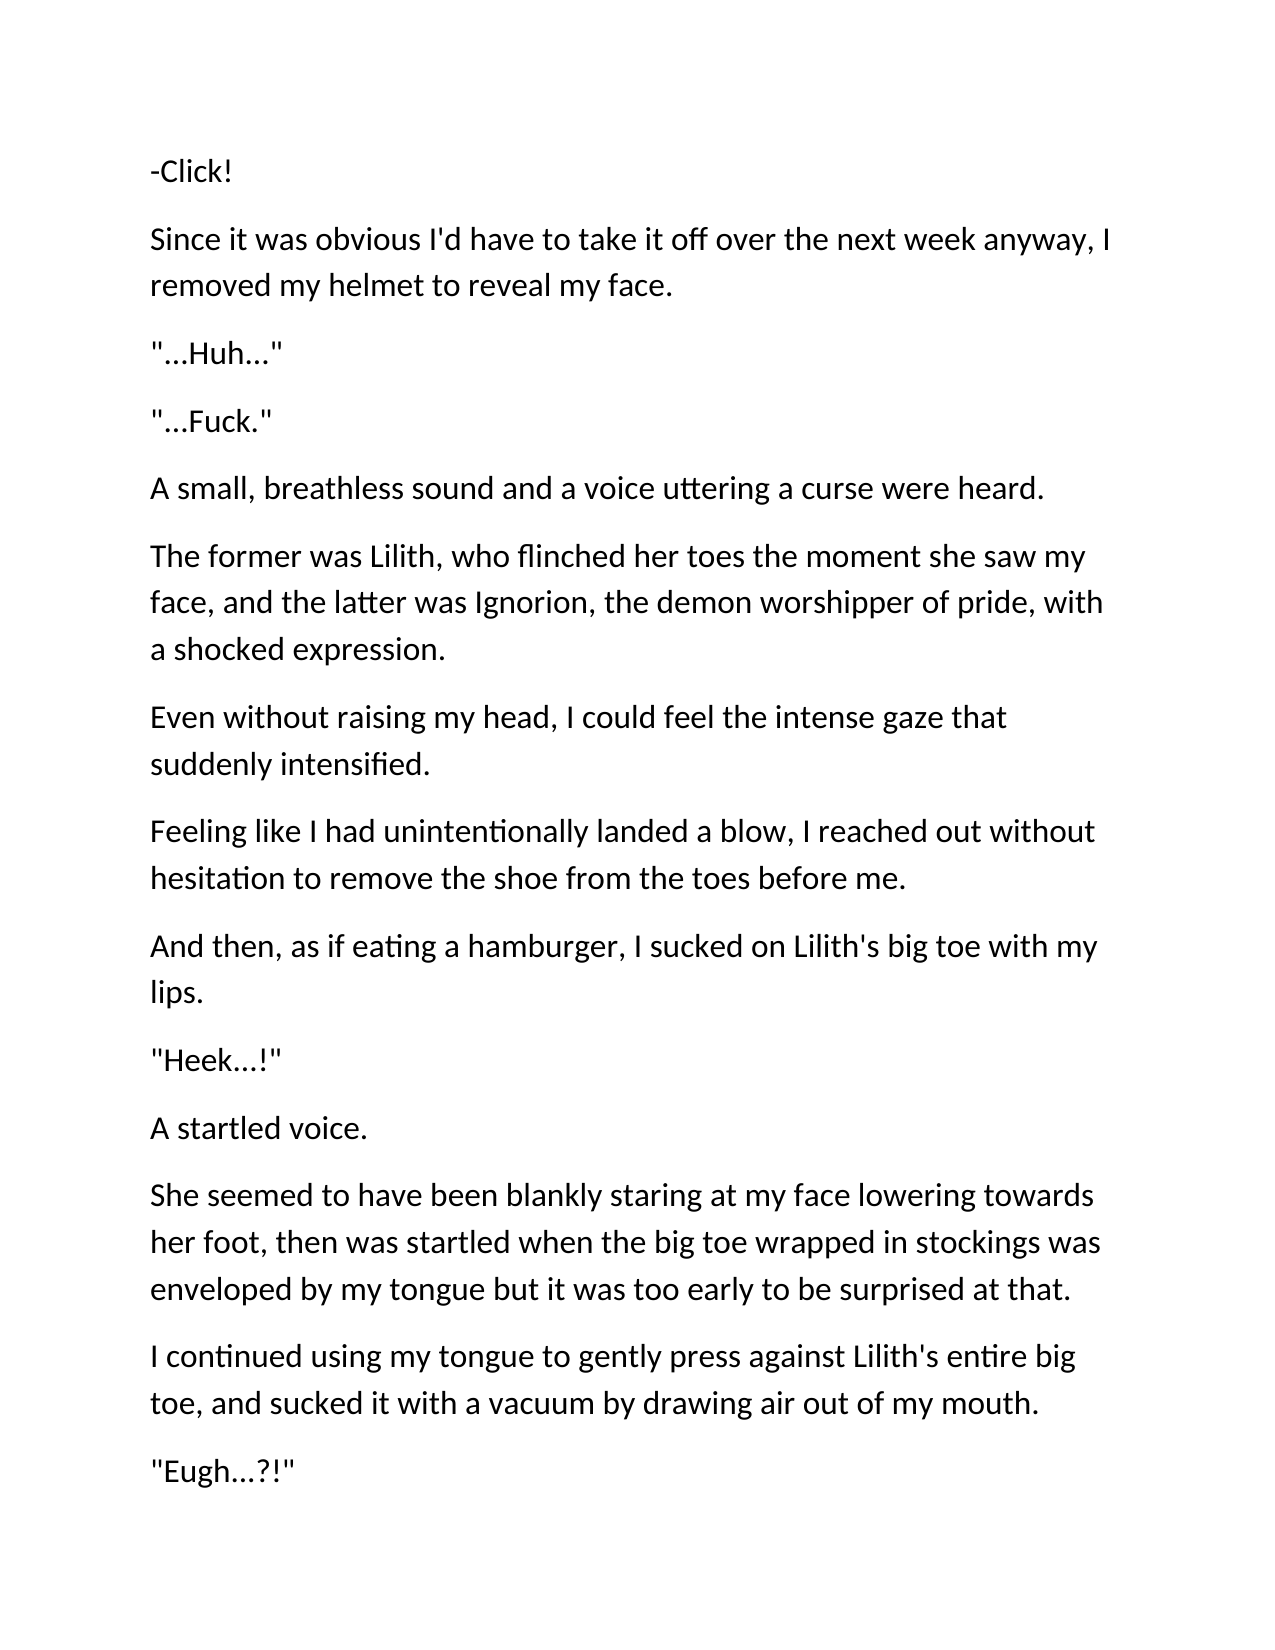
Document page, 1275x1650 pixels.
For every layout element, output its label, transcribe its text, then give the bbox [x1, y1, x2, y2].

text "Heek...!" [150, 1039, 1125, 1080]
text Since it was obvious I'd have to take it off over the next week anyway, I removed my helmet to reveal my face. [150, 218, 1125, 305]
text And then, as if eating a hamburger, I sucked on Lilith's big toe with my lips. [150, 925, 1125, 1012]
text "...Fuck." [150, 399, 1125, 440]
text I continued using my tongue to gently press against Lilith's entire big toe, and sucked it with a vacuum by drawing air out of my mouth. [150, 1335, 1125, 1423]
text -Click! [150, 150, 1125, 191]
text A startled voice. [150, 1107, 1125, 1147]
text She seemed to have been blankly staring at my face lowering towards her foot, then was startled when the big toe wrapped in stockings was enveloped by my tongue but it was too early to be surprised at that. [150, 1174, 1125, 1308]
text Even without raising my head, I could feel the intense gaze that suddenly intensified. [150, 696, 1125, 783]
text "Eugh...?!" [150, 1450, 1125, 1491]
text A small, breathless sound and a voice uttering a curse were heard. [150, 467, 1125, 508]
text Feeling like I had unintentionally landed a blow, I reached out without hesitation to remove the shoe from the toes before me. [150, 810, 1125, 898]
text The former was Lilith, who flinched her toes the moment she saw my face, and the latter was Ignorion, the demon worshipper of pride, with a shocked expression. [150, 535, 1125, 669]
text "...Huh..." [150, 332, 1125, 373]
